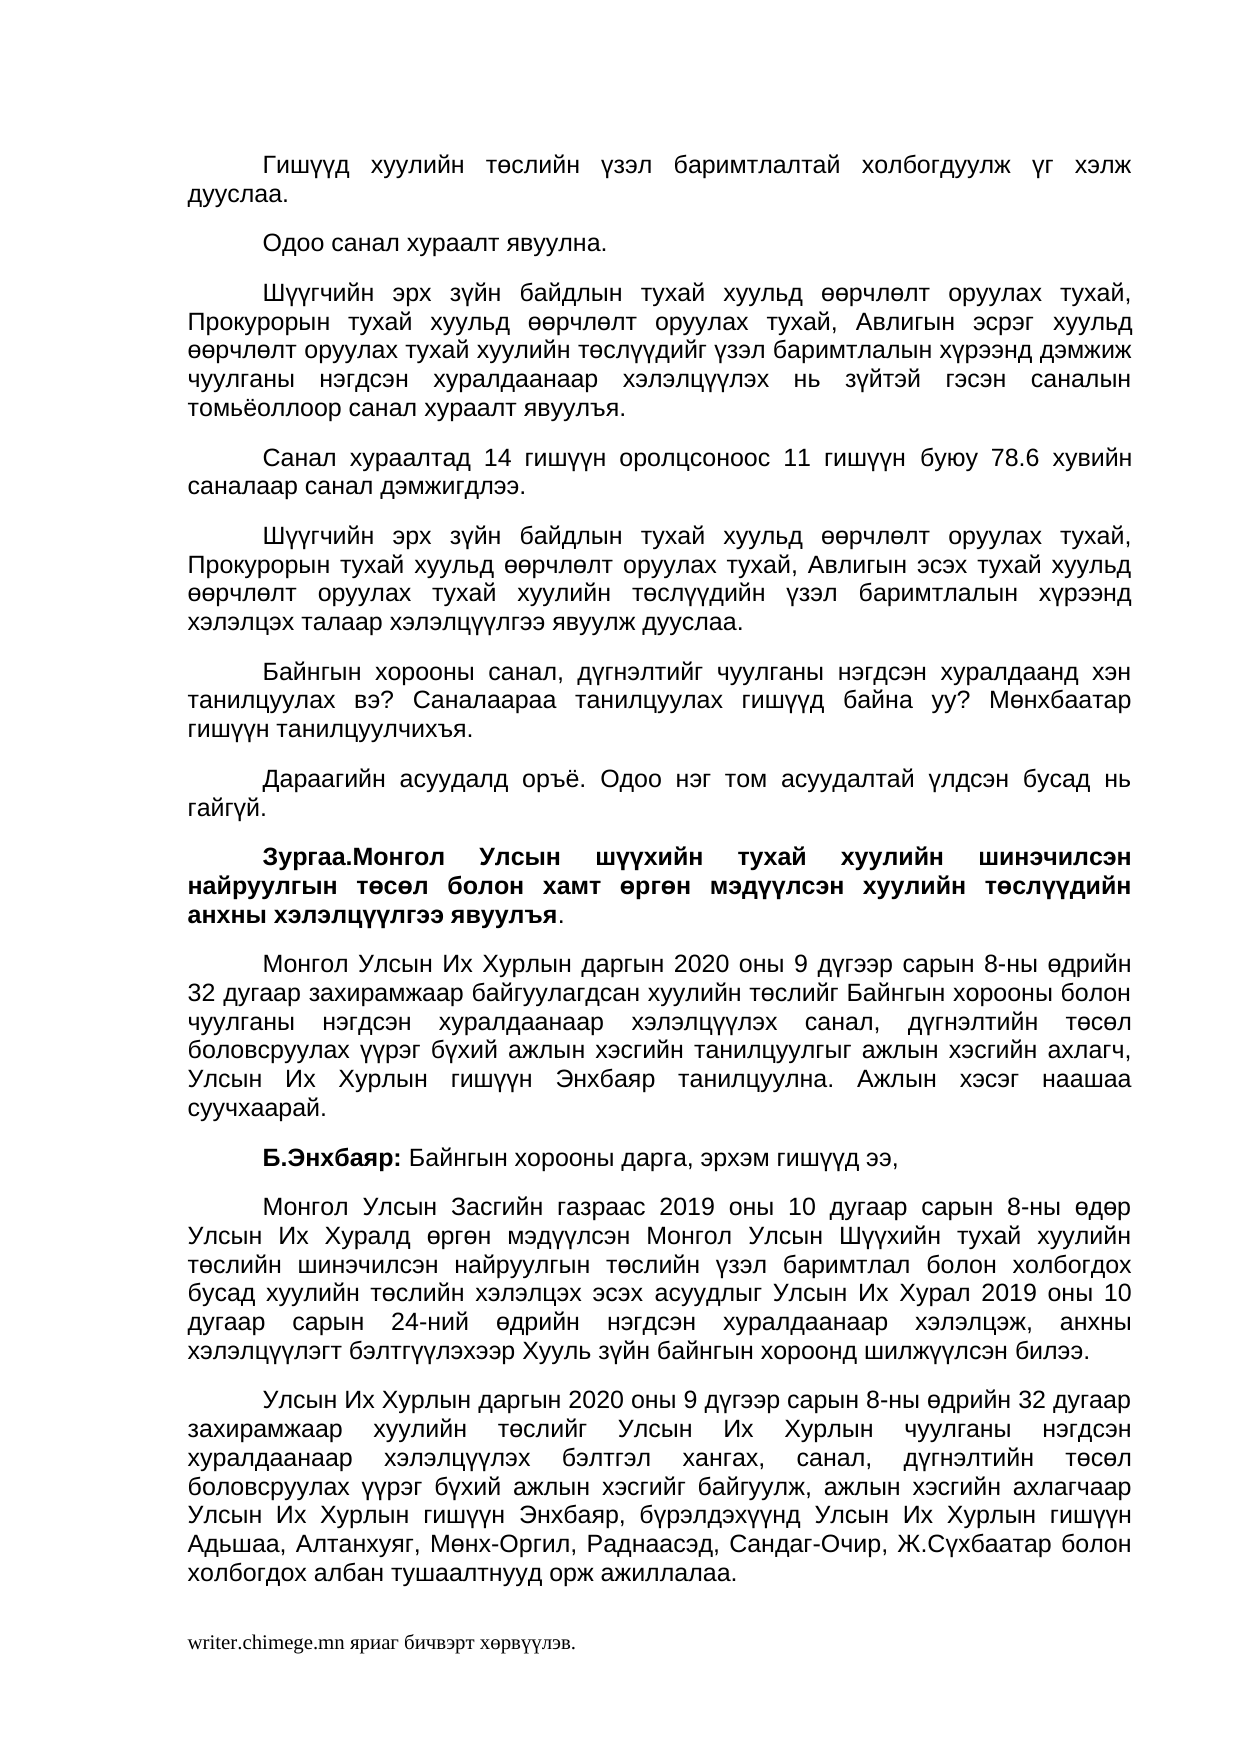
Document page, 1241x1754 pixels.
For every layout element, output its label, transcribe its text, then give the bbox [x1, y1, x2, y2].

text Дараагийн асуудалд оръё. Одоо нэг том асуудалтай үлдсэн бусад нь гайгүй. [187, 764, 1132, 821]
text Монгол Улсын Засгийн газраас 2019 оны 10 дугаар сарын 8-ны өдөр Улсын Их Хуралд өргөн мэдүүлсэн Монгол Улсын Шүүхийн тухай хуулийн төслийн шинэчилсэн найруулгын төслийн үзэл баримтлал болон холбогдох бусад хуулийн төслийн хэлэлцэх эсэх асуудлыг Улсын Их Хурал 2019 оны 10 дугаар сарын 24-ний өдрийн нэгдсэн хуралдаанаар хэлэлцэж, анхны хэлэлцүүлэгт бэлтгүүлэхээр Хууль зүйн байнгын хороонд шилжүүлсэн билээ. [187, 1192, 1132, 1364]
text Улсын Их Хурлын даргын 2020 оны 9 дүгээр сарын 8-ны өдрийн 32 дугаар захирамжаар хуулийн төслийг Улсын Их Хурлын чуулганы нэгдсэн хуралдаанаар хэлэлцүүлэх бэлтгэл хангах, санал, дүгнэлтийн төсөл боловсруулах үүрэг бүхий ажлын хэсгийг байгуулж, ажлын хэсгийн ахлагчаар Улсын Их Хурлын гишүүн Энхбаяр, бүрэлдэхүүнд Улсын Их Хурлын гишүүн Адьшаа, Алтанхуяг, Мөнх-Оргил, Раднаасэд, Сандаг-Очир, Ж.Сүхбаатар болон холбогдох албан тушаалтнууд орж ажиллалаа. [187, 1385, 1132, 1587]
text Гишүүд хуулийн төслийн үзэл баримтлалтай холбогдуулж үг хэлж дууслаа. [187, 150, 1132, 207]
text Одоо санал хураалт явуулна. [187, 228, 1132, 257]
text Монгол Улсын Их Хурлын даргын 2020 оны 9 дүгээр сарын 8-ны өдрийн 32 дугаар захирамжаар байгуулагдсан хуулийн төслийг Байнгын хорооны болон чуулганы нэгдсэн хуралдаанаар хэлэлцүүлэх санал, дүгнэлтийн төсөл боловсруулах үүрэг бүхий ажлын хэсгийн танилцуулгыг ажлын хэсгийн ахлагч, Улсын Их Хурлын гишүүн Энхбаяр танилцуулна. Ажлын хэсэг наашаа суучхаарай. [187, 949, 1132, 1122]
text Шүүгчийн эрх зүйн байдлын тухай хуульд өөрчлөлт оруулах тухай, Прокурорын тухай хуульд өөрчлөлт оруулах тухай, Авлигын эсрэг хуульд өөрчлөлт оруулах тухай хуулийн төслүүдийг үзэл баримтлалын хүрээнд дэмжиж чуулганы нэгдсэн хуралдаанаар хэлэлцүүлэх нь зүйтэй гэсэн саналын томьёоллоор санал хураалт явуулъя. [187, 278, 1132, 422]
text Шүүгчийн эрх зүйн байдлын тухай хуульд өөрчлөлт оруулах тухай, Прокурорын тухай хуульд өөрчлөлт оруулах тухай, Авлигын эсэх тухай хуульд өөрчлөлт оруулах тухай хуулийн төслүүдийн үзэл баримтлалын хүрээнд хэлэлцэх талаар хэлэлцүүлгээ явуулж дууслаа. [187, 521, 1132, 636]
text Санал хураалтад 14 гишүүн оролцсоноос 11 гишүүн буюу 78.6 хувийн саналаар санал дэмжигдлээ. [187, 442, 1132, 500]
text Зургаа.Монгол Улсын шүүхийн тухай хуулийн шинэчилсэн найруулгын төсөл болон хамт өргөн мэдүүлсэн хуулийн төслүүдийн анхны хэлэлцүүлгээ явуулъя. [187, 842, 1132, 928]
text Байнгын хорооны санал, дүгнэлтийг чуулганы нэгдсэн хуралдаанд хэн танилцуулах вэ? Саналаараа танилцуулах гишүүд байна уу? Мөнхбаатар гишүүн танилцуулчихъя. [187, 657, 1132, 743]
text Б.Энхбаяр: Байнгын хорооны дарга, эрхэм гишүүд ээ, [187, 1142, 1132, 1171]
